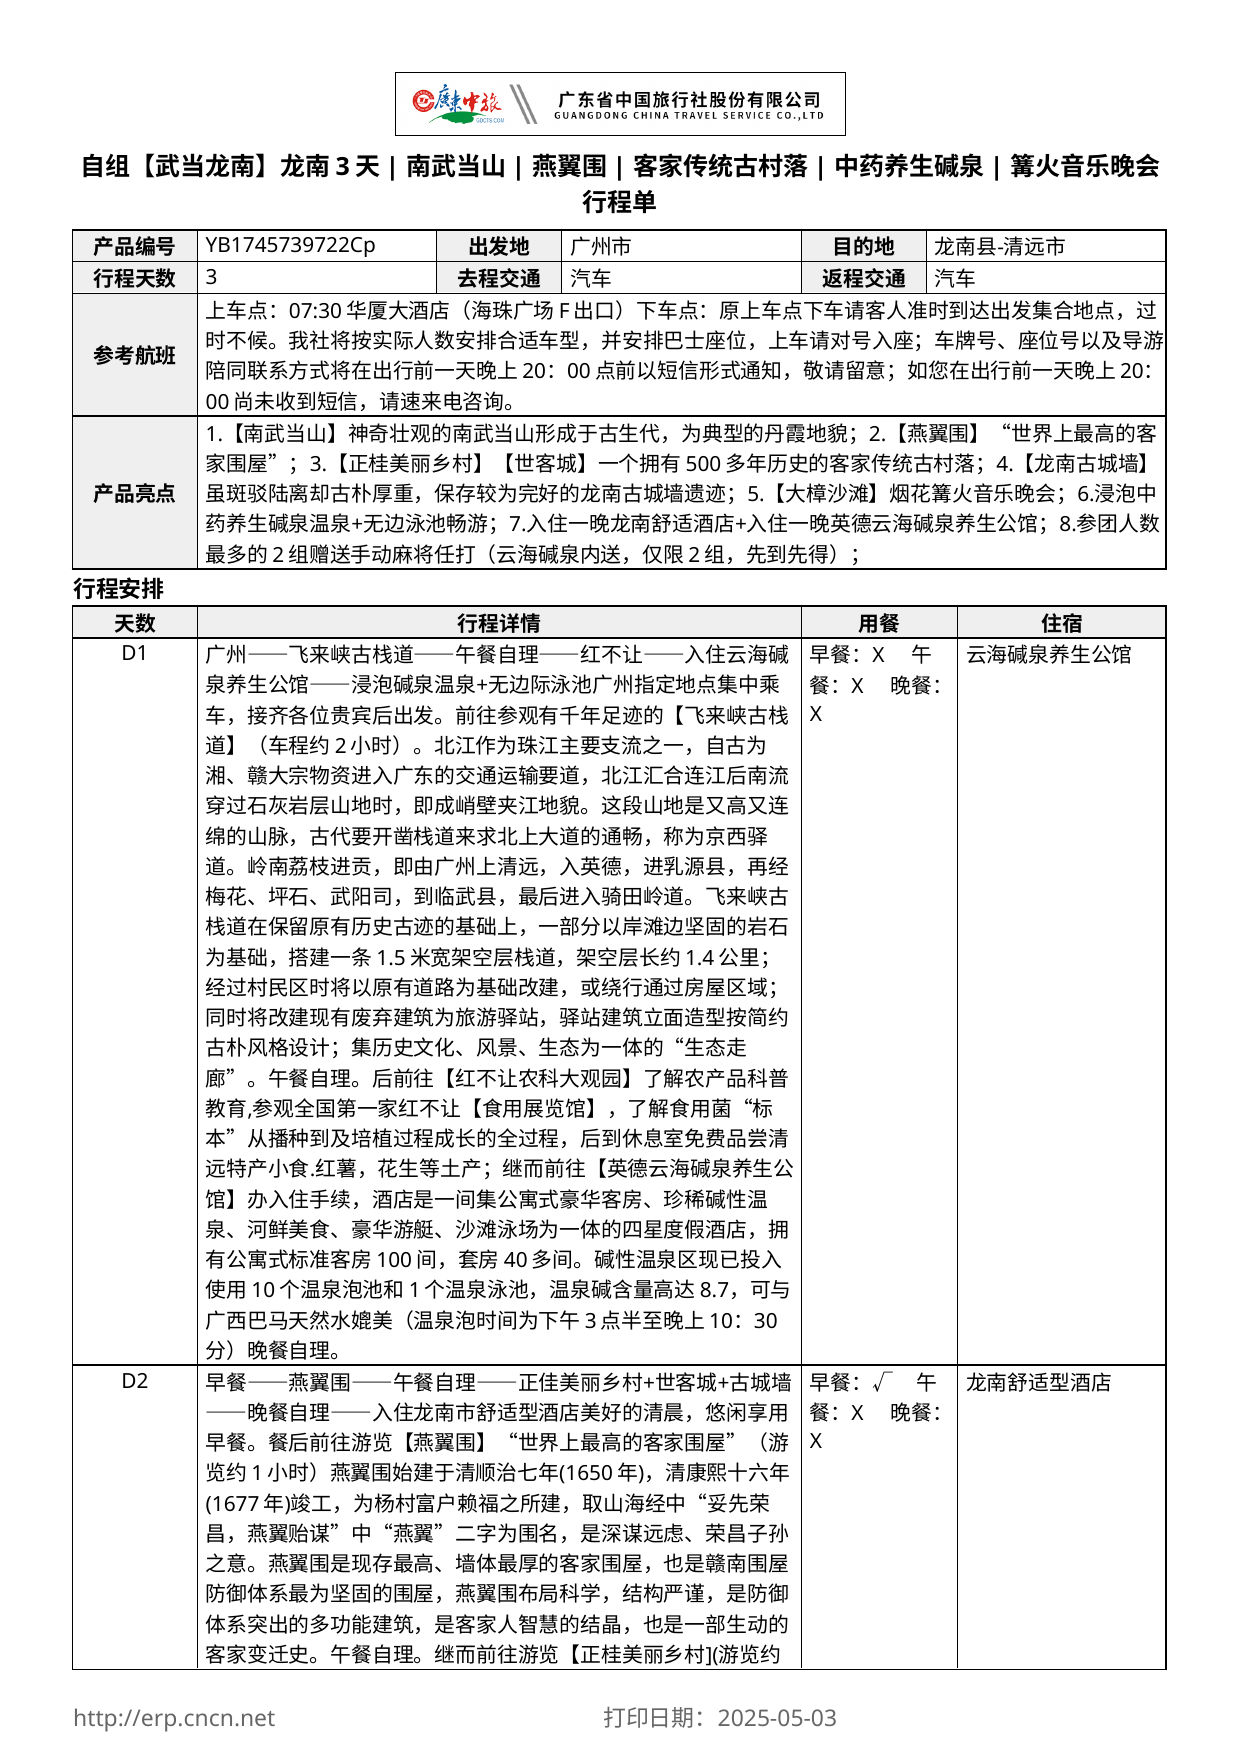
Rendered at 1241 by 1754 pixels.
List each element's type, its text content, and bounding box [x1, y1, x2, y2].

text 行程安排 [73, 571, 1167, 604]
table_header 用餐 [802, 607, 957, 637]
table_cell 产品亮点 [73, 417, 197, 568]
table_cell 去程交通 [437, 262, 561, 292]
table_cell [198, 1366, 801, 1668]
text 自组【武当龙南】龙南3天 | 南武当山 | 燕翼围 | 客家传统古村落 | 中药养生碱泉 | 篝火音乐晚会行程单 [73, 146, 1167, 218]
table_cell 云海碱泉养生公馆 [958, 639, 1165, 1364]
table_header 产品编号 [73, 231, 197, 261]
table_cell 行程天数 [73, 262, 197, 292]
table_header 目的地 [802, 231, 926, 261]
picture [396, 73, 845, 135]
table_header 行程详情 [198, 607, 801, 637]
table_cell 早餐：X 午餐：X 晚餐：X [802, 639, 957, 1364]
table_cell 汽车 [562, 262, 801, 292]
table_cell 3 [198, 262, 436, 292]
table_cell D2 [73, 1366, 197, 1668]
table_header 广州市 [562, 231, 801, 261]
table_cell 参考航班 [73, 294, 197, 415]
table_header 天数 [73, 607, 197, 637]
table_header YB1745739722Cp [198, 231, 436, 261]
table_cell 龙南舒适型酒店 [958, 1366, 1165, 1668]
table_cell 汽车 [927, 262, 1165, 292]
table_header 龙南县-清远市 [927, 231, 1165, 261]
table_cell 上车点： [198, 294, 1165, 415]
table_cell 返程交通 [802, 262, 926, 292]
table_cell D1 [73, 639, 197, 1364]
table_cell 早餐：√ 午餐：X 晚餐：X [802, 1366, 957, 1668]
table_cell 广州——飞来峡古栈道——午餐自理——红不让——入住云海碱泉养生公馆——浸泡碱泉温泉+无边际泳池 [198, 639, 801, 1364]
table_cell 1.【南武当山】神奇壮观的南武当山形成于古生代，为典型的丹霞地貌； [198, 417, 1165, 568]
table_header 出发地 [437, 231, 561, 261]
table_header 住宿 [958, 607, 1165, 637]
